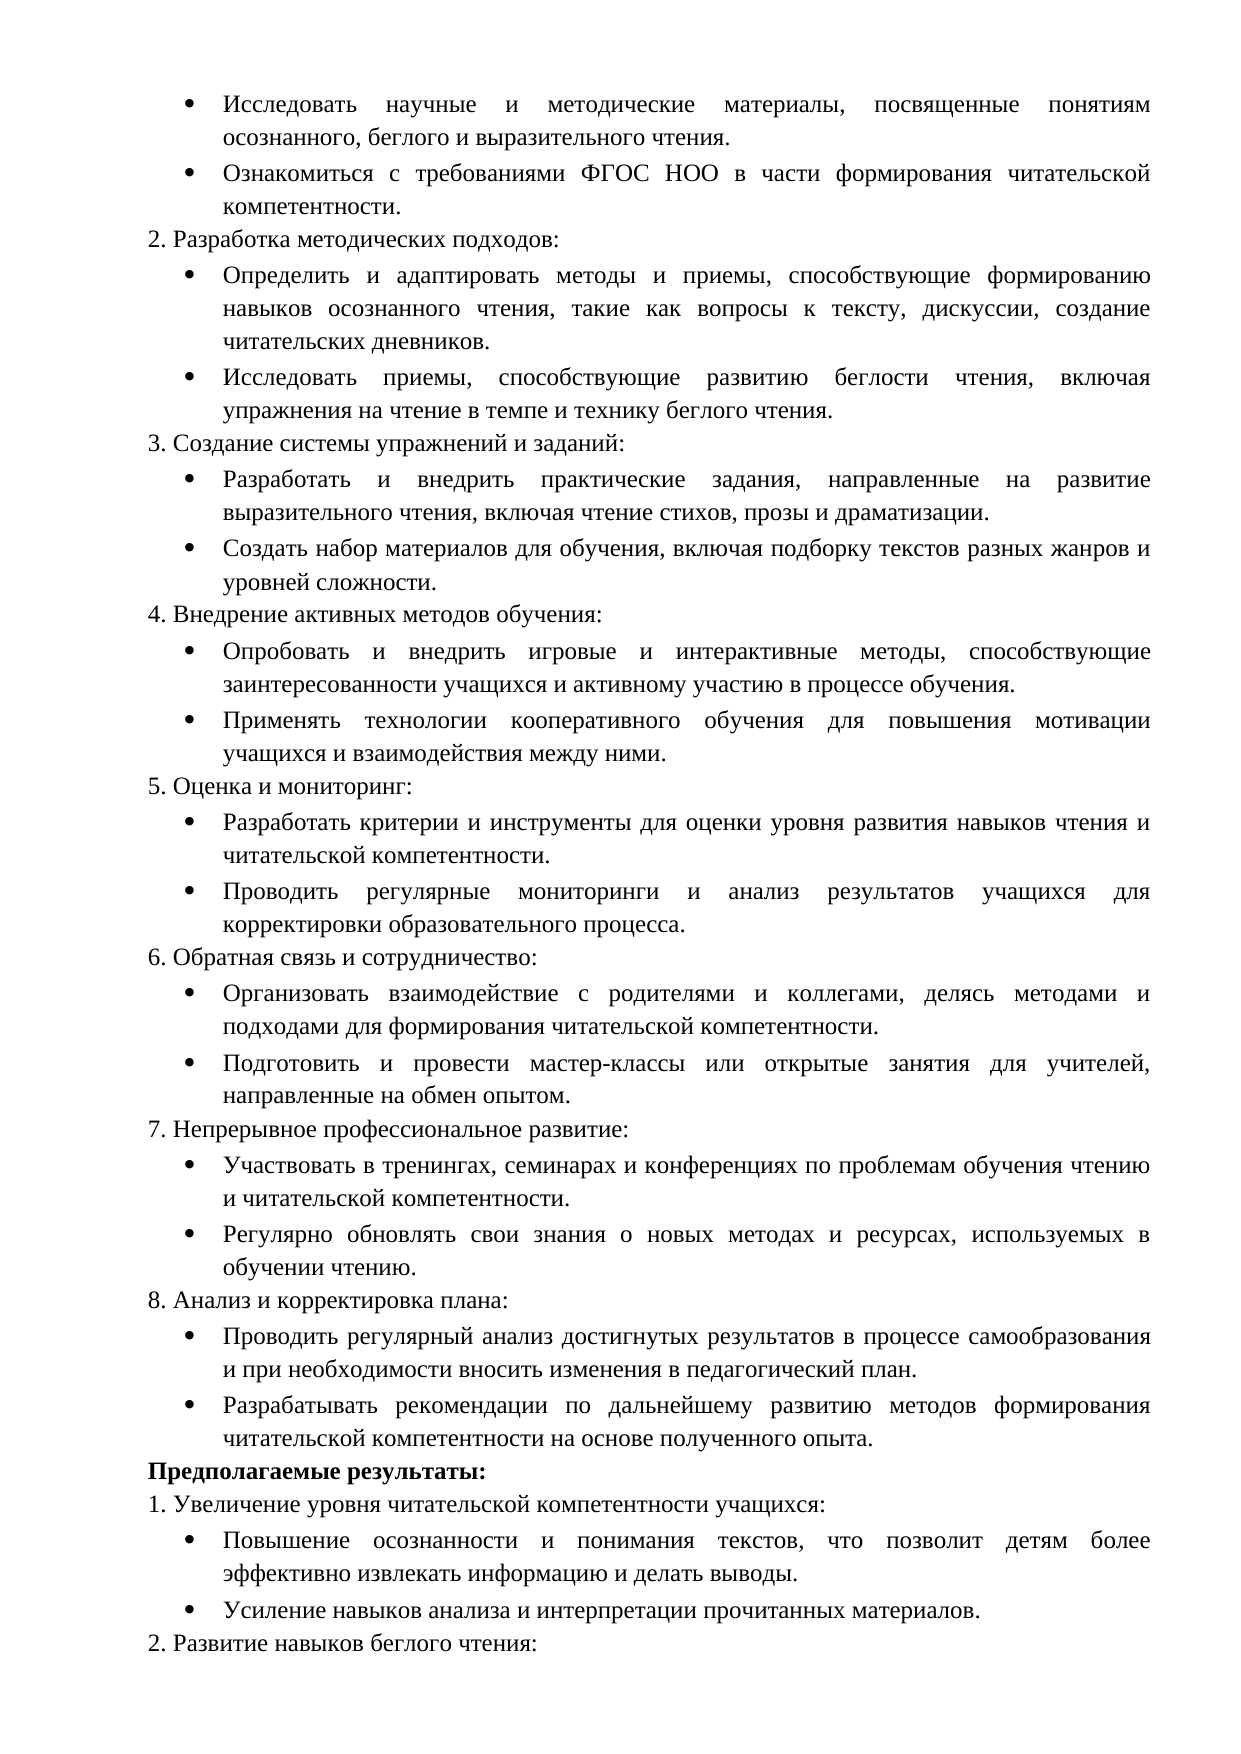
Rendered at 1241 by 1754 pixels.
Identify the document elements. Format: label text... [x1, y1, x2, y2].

text 2. Развитие навыков беглого чтения: [148, 1628, 1152, 1656]
list Применять технологии кооперативного обучения для повышения мотивации учащихся и взаимодействия между ними. [185, 705, 1152, 767]
list Определить и адаптировать методы и приемы, способствующие формированию навыков осознанного чтения, такие как вопросы к тексту, дискуссии, создание читательских дневников. [185, 260, 1152, 355]
text 6. Обратная связь и сотрудничество: [148, 942, 1152, 971]
text 1. Увеличение уровня читательской компетентности учащихся: [148, 1489, 1152, 1518]
text 5. Оценка и мониторинг: [148, 771, 1152, 800]
list Разработать и внедрить практические задания, направленные на развитие выразительного чтения, включая чтение стихов, прозы и драматизации. [185, 464, 1152, 526]
list Создать набор материалов для обучения, включая подборку текстов разных жанров и уровней сложности. [185, 533, 1152, 595]
list Проводить регулярные мониторинги и анализ результатов учащихся для корректировки образовательного процесса. [185, 876, 1152, 938]
text 7. Непрерывное профессиональное развитие: [148, 1114, 1152, 1142]
list Ознакомиться с требованиями ФГОС НОО в части формирования читательской компетентности. [185, 158, 1152, 219]
list Повышение осознанности и понимания текстов, что позволит детям более эффективно извлекать информацию и делать выводы. [185, 1526, 1152, 1587]
list Регулярно обновлять свои знания о новых методах и ресурсах, используемых в обучении чтению. [185, 1219, 1152, 1281]
list Подготовить и провести мастер-классы или открытые занятия для учителей, направленные на обмен опытом. [185, 1048, 1152, 1109]
text Предполагаемые результаты: [148, 1456, 1152, 1485]
list Организовать взаимодействие с родителями и коллегами, делясь методами и подходами для формирования читательской компетентности. [185, 978, 1152, 1040]
list Исследовать научные и методические материалы, посвященные понятиям осознанного, беглого и выразительного чтения. [185, 89, 1152, 150]
list Разрабатывать рекомендации по дальнейшему развитию методов формирования читательской компетентности на основе полученного опыта. [185, 1390, 1152, 1452]
list Усиление навыков анализа и интерпретации прочитанных материалов. [185, 1595, 1152, 1623]
text 2. Разработка методических подходов: [148, 224, 1152, 253]
text 8. Анализ и корректировка плана: [148, 1285, 1152, 1314]
list Опробовать и внедрить игровые и интерактивные методы, способствующие заинтересованности учащихся и активному участию в процессе обучения. [185, 636, 1152, 697]
list Участвовать в тренингах, семинарах и конференциях по проблемам обучения чтению и читательской компетентности. [185, 1150, 1152, 1212]
list Проводить регулярный анализ достигнутых результатов в процессе самообразования и при необходимости вносить изменения в педагогический план. [185, 1321, 1152, 1383]
list Исследовать приемы, способствующие развитию беглости чтения, включая упражнения на чтение в темпе и технику беглого чтения. [185, 362, 1152, 424]
list Разработать критерии и инструменты для оценки уровня развития навыков чтения и читательской компетентности. [185, 807, 1152, 869]
text 4. Внедрение активных методов обучения: [148, 599, 1152, 628]
text 3. Создание системы упражнений и заданий: [148, 428, 1152, 457]
